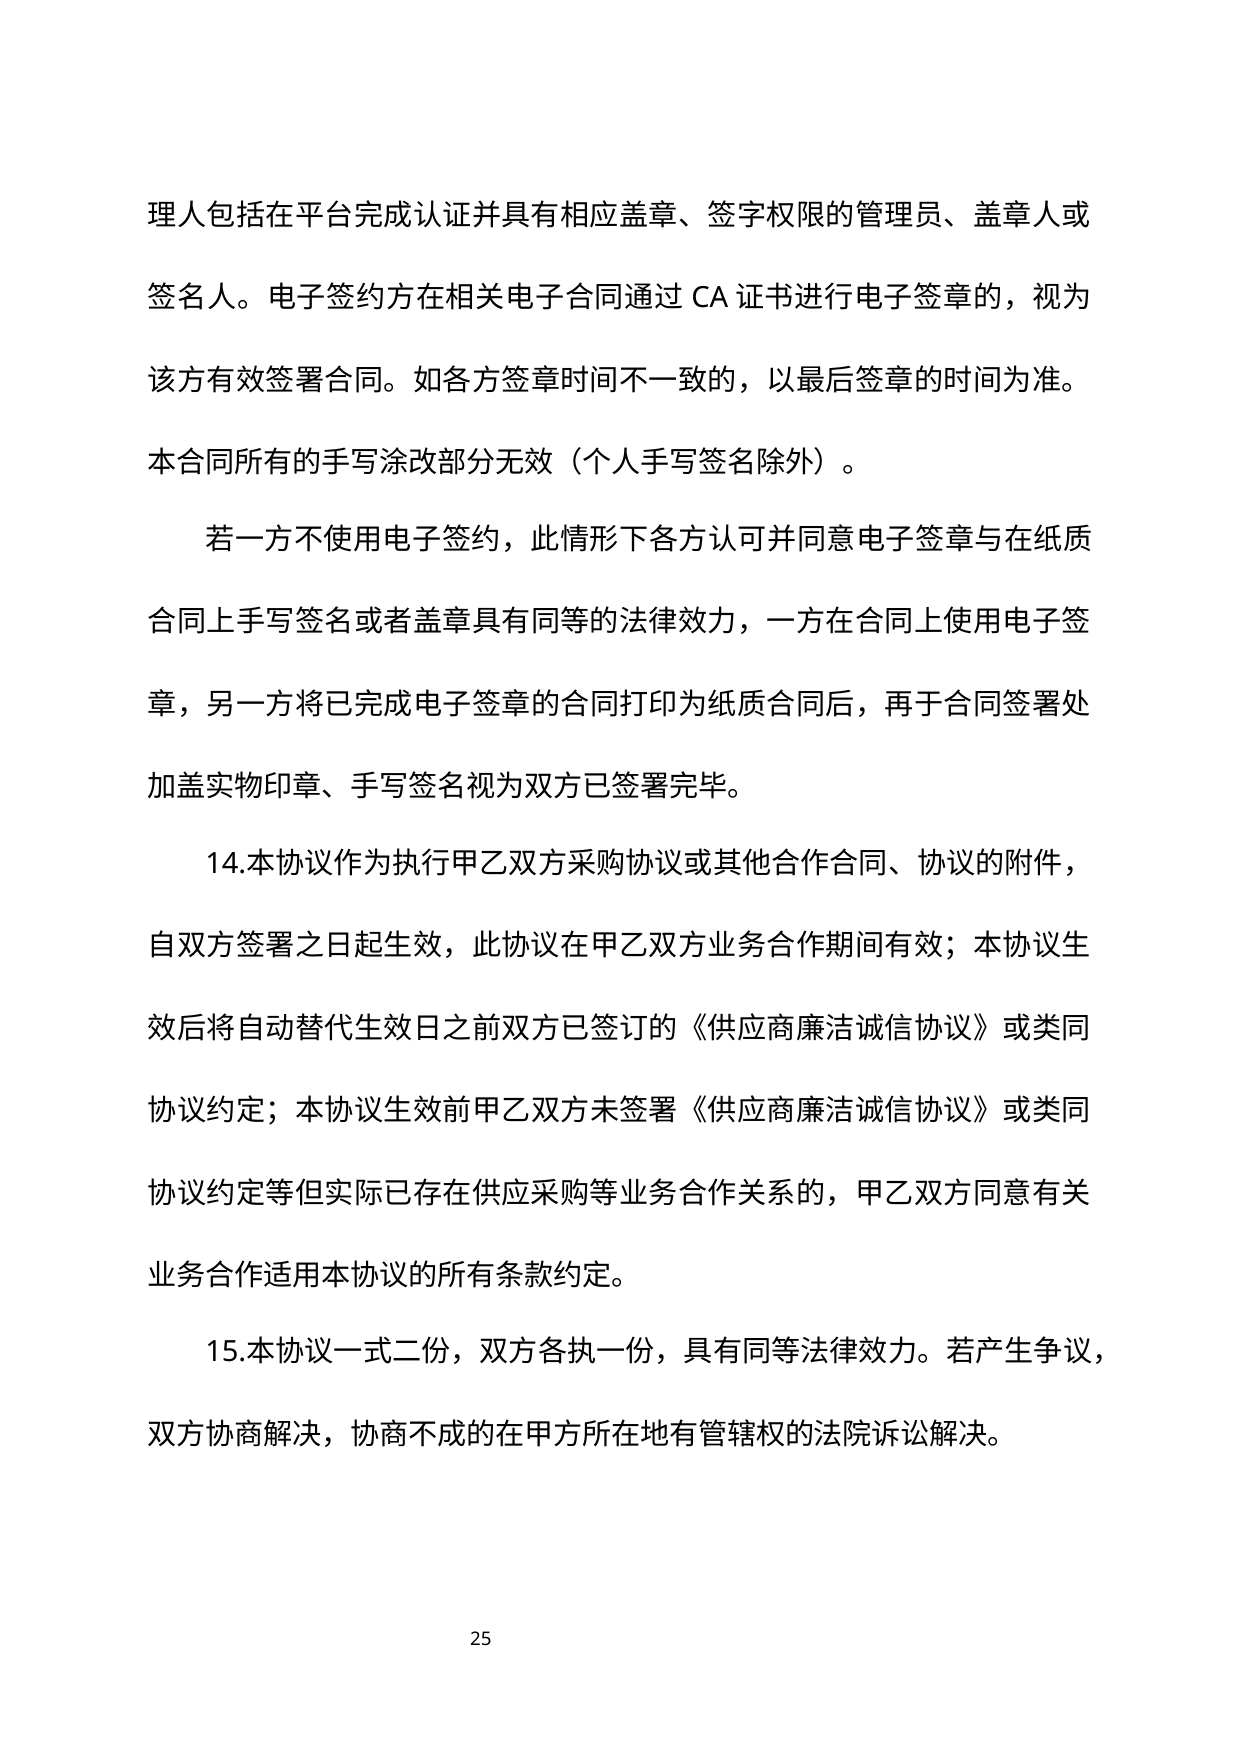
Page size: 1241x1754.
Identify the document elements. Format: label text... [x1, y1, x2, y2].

list 若一方不使用电子签约，此情形下各方认可并同意电子签章与在纸质合同上手写签名或者盖章具有同等的法律效力，一方在合同上使用电子签章，另一方将已完成电子签章的合同打印为纸质合同后，再于合同签署处加盖实物印章、手写签名视为双方已签署完毕。 [148, 504, 1092, 817]
list 14.本协议作为执行甲乙双方采购协议或其他合作合同、协议的附件，自双方签署之日起生效，此协议在甲乙双方业务合作期间有效；本协议生效后将自动替代生效日之前双方已签订的《供应商廉洁诚信协议》或类同协议约定；本协议生效前甲乙双方未签署《供应商廉洁诚信协议》或类同协议约定等但实际已存在供应采购等业务合作关系的，甲乙双方同意有关业务合作适用本协议的所有条款约定。 [148, 828, 1092, 1305]
list 15.本协议一式二份，双方各执一份，具有同等法律效力。若产生争议，双方协商解决，协商不成的在甲方所在地有管辖权的法院诉讼解决。 [148, 1317, 1092, 1464]
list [148, 180, 1092, 493]
